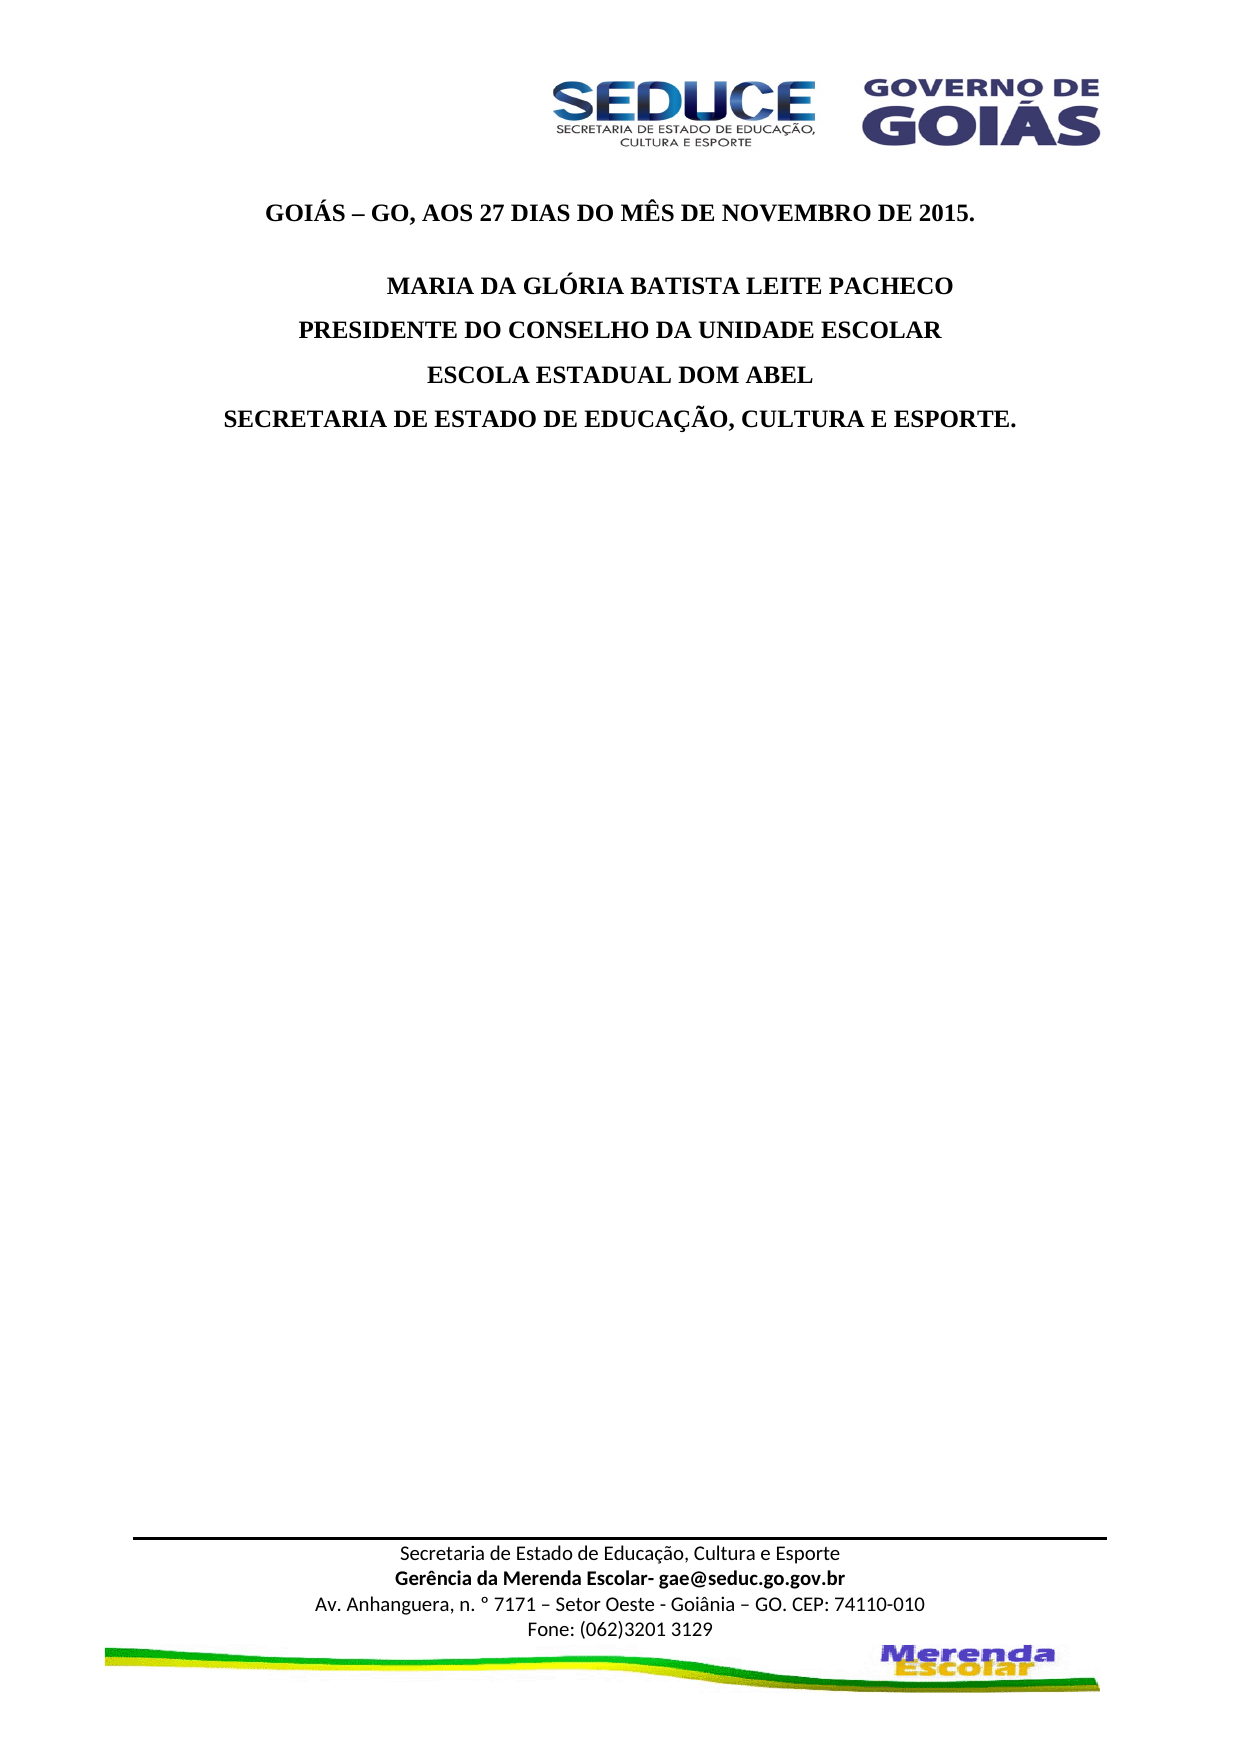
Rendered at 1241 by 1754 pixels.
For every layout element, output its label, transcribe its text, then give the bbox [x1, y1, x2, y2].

text GOIÁS – GO, AOS 27 DIAS DO MÊS DE NOVEMBRO DE 2015. [133, 198, 1107, 227]
text ESCOLA ESTADUAL DOM ABEL [133, 360, 1107, 388]
picture [552, 73, 1108, 154]
text SECRETARIA DE ESTADO DE EDUCAÇÃO, CULTURA E ESPORTE. [133, 404, 1107, 433]
text MARIA DA GLÓRIA BATISTA LEITE PACHECO [133, 242, 1107, 300]
text PRESIDENTE DO CONSELHO DA UNIDADE ESCOLAR [133, 315, 1107, 344]
